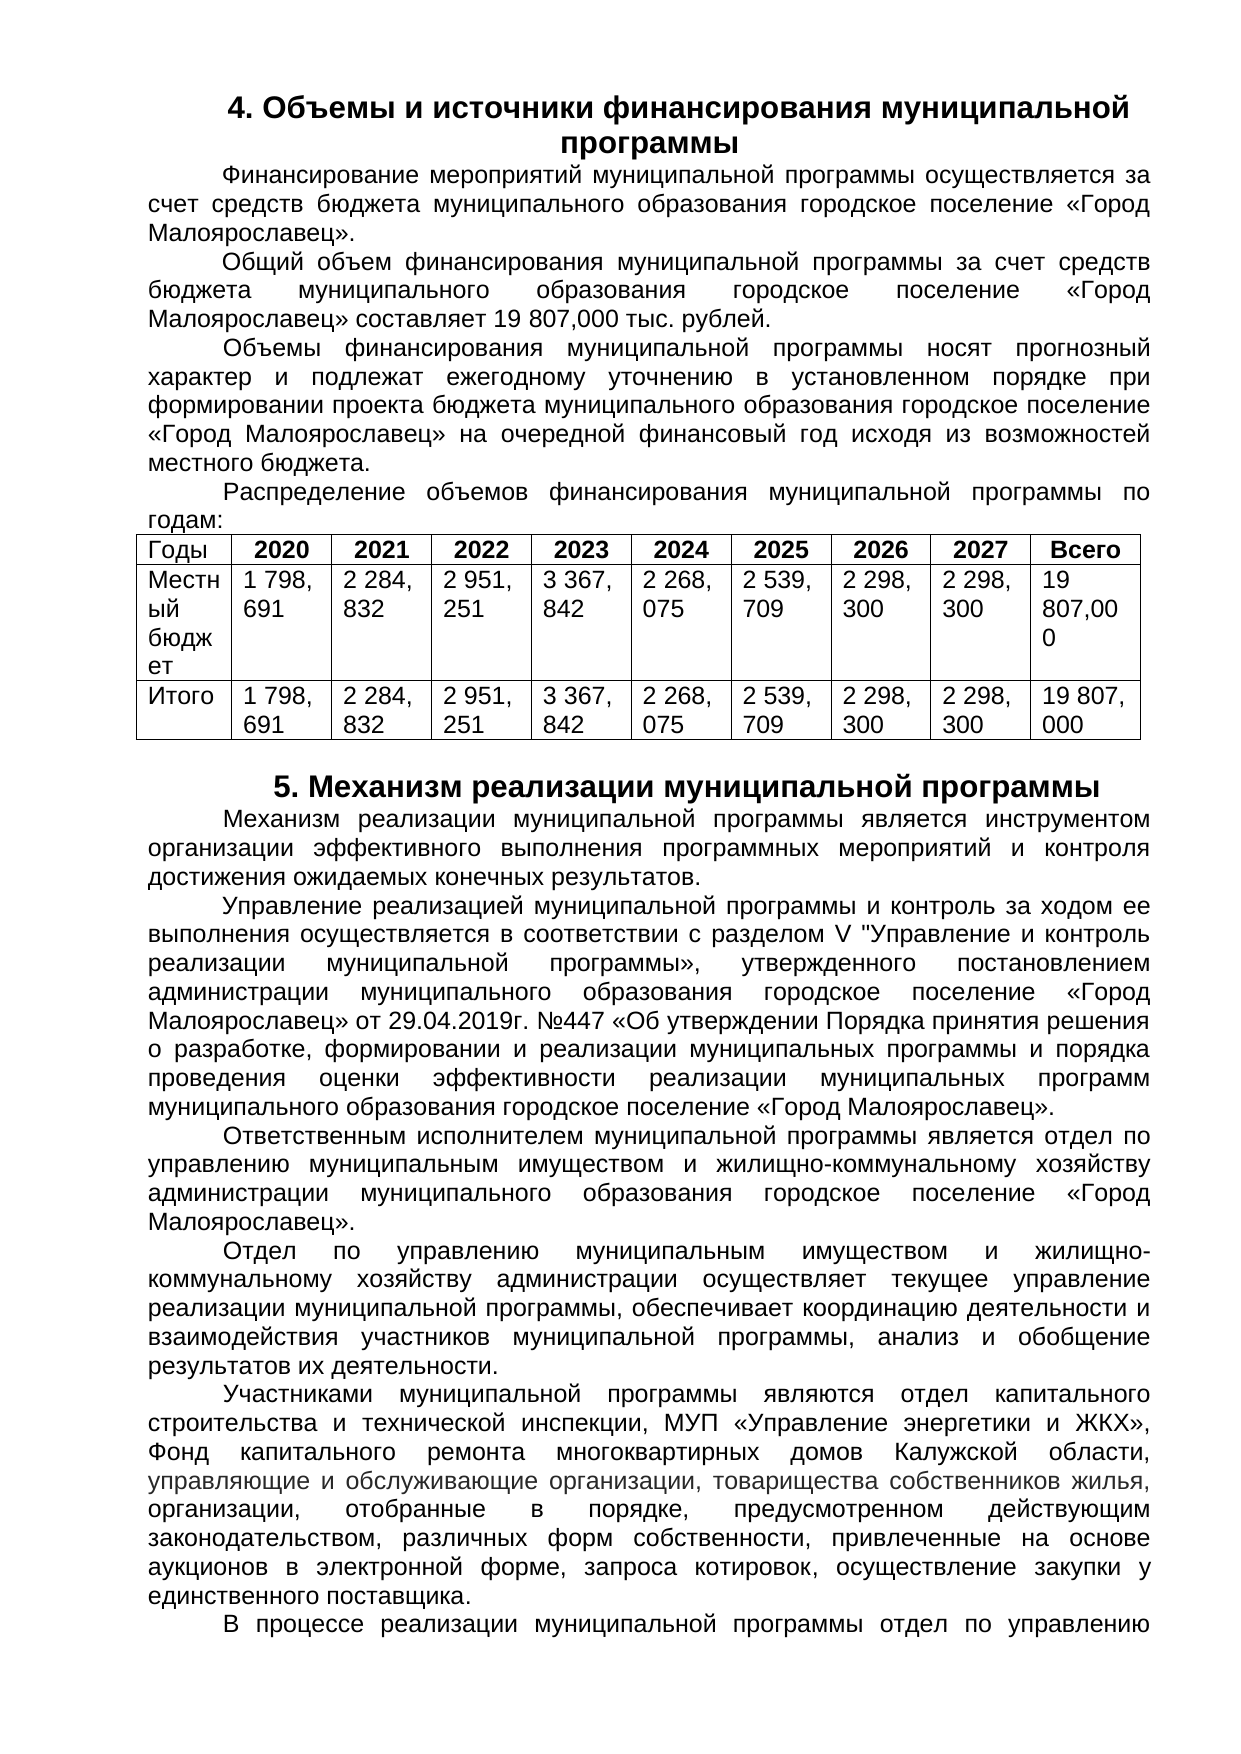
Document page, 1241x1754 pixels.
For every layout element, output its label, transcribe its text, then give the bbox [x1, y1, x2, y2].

table_header Всего [1031, 535, 1140, 564]
text Участниками муниципальной программы являются отдел капитального строительства и технической инспекции, МУП «Управление энергетики и ЖКХ», Фонд капитального ремонта многоквартирных домов Калужской области, управляющие и обслуживающие организации, товарищества собственников жилья, организации, отобранные в порядке, предусмотренном действующим законодательством, различных форм собственности, привлеченные на основе аукционов в электронной форме, запроса котировок, осуществление закупки у единственного поставщика. [148, 1379, 1152, 1609]
text Распределение объемов финансирования муниципальной программы по годам: [148, 477, 1152, 534]
text Ответственным исполнителем муниципальной программы является отдел по управлению муниципальным имуществом и жилищно-коммунальному хозяйству администрации муниципального образования городское поселение «Город Малоярославец». [148, 1121, 1152, 1236]
table_cell 19 807,000 [1031, 681, 1140, 739]
text Финансирование мероприятий муниципальной программы осуществляется за счет средств бюджета муниципального образования городское поселение «Город Малоярославец». [148, 161, 1152, 247]
table_cell 1 798,691 [232, 565, 331, 680]
table_header 2022 [432, 535, 531, 564]
table_cell 2 284,832 [332, 681, 431, 739]
table_cell 19 807,000 [1031, 565, 1140, 680]
text Общий объем финансирования муниципальной программы за счет средств бюджета муниципального образования городское поселение «Город Малоярославец» составляет 19 807,000 тыс. рублей. [148, 247, 1152, 333]
table_cell Итого [137, 681, 231, 739]
table_cell 2 298,300 [931, 565, 1030, 680]
table_cell 3 367,842 [532, 565, 631, 680]
table_cell 2 539,709 [732, 565, 831, 680]
table_header 2023 [532, 535, 631, 564]
table_cell 2 268,075 [632, 681, 731, 739]
table_cell 2 298,300 [832, 565, 930, 680]
table_cell 2 951,251 [432, 565, 531, 680]
table_header 2021 [332, 535, 431, 564]
table_header 2027 [931, 535, 1030, 564]
table_cell 2 951,251 [432, 681, 531, 739]
text Отдел по управлению муниципальным имуществом и жилищно-коммунальному хозяйству администрации осуществляет текущее управление реализации муниципальной программы, обеспечивает координацию деятельности и взаимодействия участников муниципальной программы, анализ и обобщение результатов их деятельности. [148, 1236, 1152, 1379]
table_cell 2 298,300 [832, 681, 930, 739]
text 5. Механизм реализации муниципальной программы [148, 768, 1152, 804]
table_header 2024 [632, 535, 731, 564]
text 4. Объемы и источники финансирования муниципальной программы [148, 89, 1152, 161]
table_cell 2 298,300 [931, 681, 1030, 739]
text Управление реализацией муниципальной программы и контроль за ходом ее выполнения осуществляется в соответствии с разделом V "Управление и контроль реализации муниципальной программы», утвержденного постановлением администрации муниципального образования городское поселение «Город Малоярославец» от 29.04.2019г. №447 «Об утверждении Порядка принятия решения о разработке, формировании и реализации муниципальных программы и порядка проведения оценки эффективности реализации муниципальных программ муниципального образования городское поселение «Город Малоярославец». [148, 891, 1152, 1121]
text Объемы финансирования муниципальной программы носят прогнозный характер и подлежат ежегодному уточнению в установленном порядке при формировании проекта бюджета муниципального образования городское поселение «Город Малоярославец» на очередной финансовый год исходя из возможностей местного бюджета. [148, 333, 1152, 477]
table_cell 2 268,075 [632, 565, 731, 680]
text Механизм реализации муниципальной программы является инструментом организации эффективного выполнения программных мероприятий и контроля достижения ожидаемых конечных результатов. [148, 804, 1152, 891]
table_header Годы [137, 535, 231, 564]
table_header 2025 [732, 535, 831, 564]
table_cell Местный бюджет [137, 565, 231, 680]
table_cell 3 367,842 [532, 681, 631, 739]
table_cell 2 284,832 [332, 565, 431, 680]
table_cell 2 539,709 [732, 681, 831, 739]
table_header 2026 [832, 535, 930, 564]
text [148, 1609, 1152, 1638]
table_cell 1 798,691 [232, 681, 331, 739]
table_header 2020 [232, 535, 331, 564]
